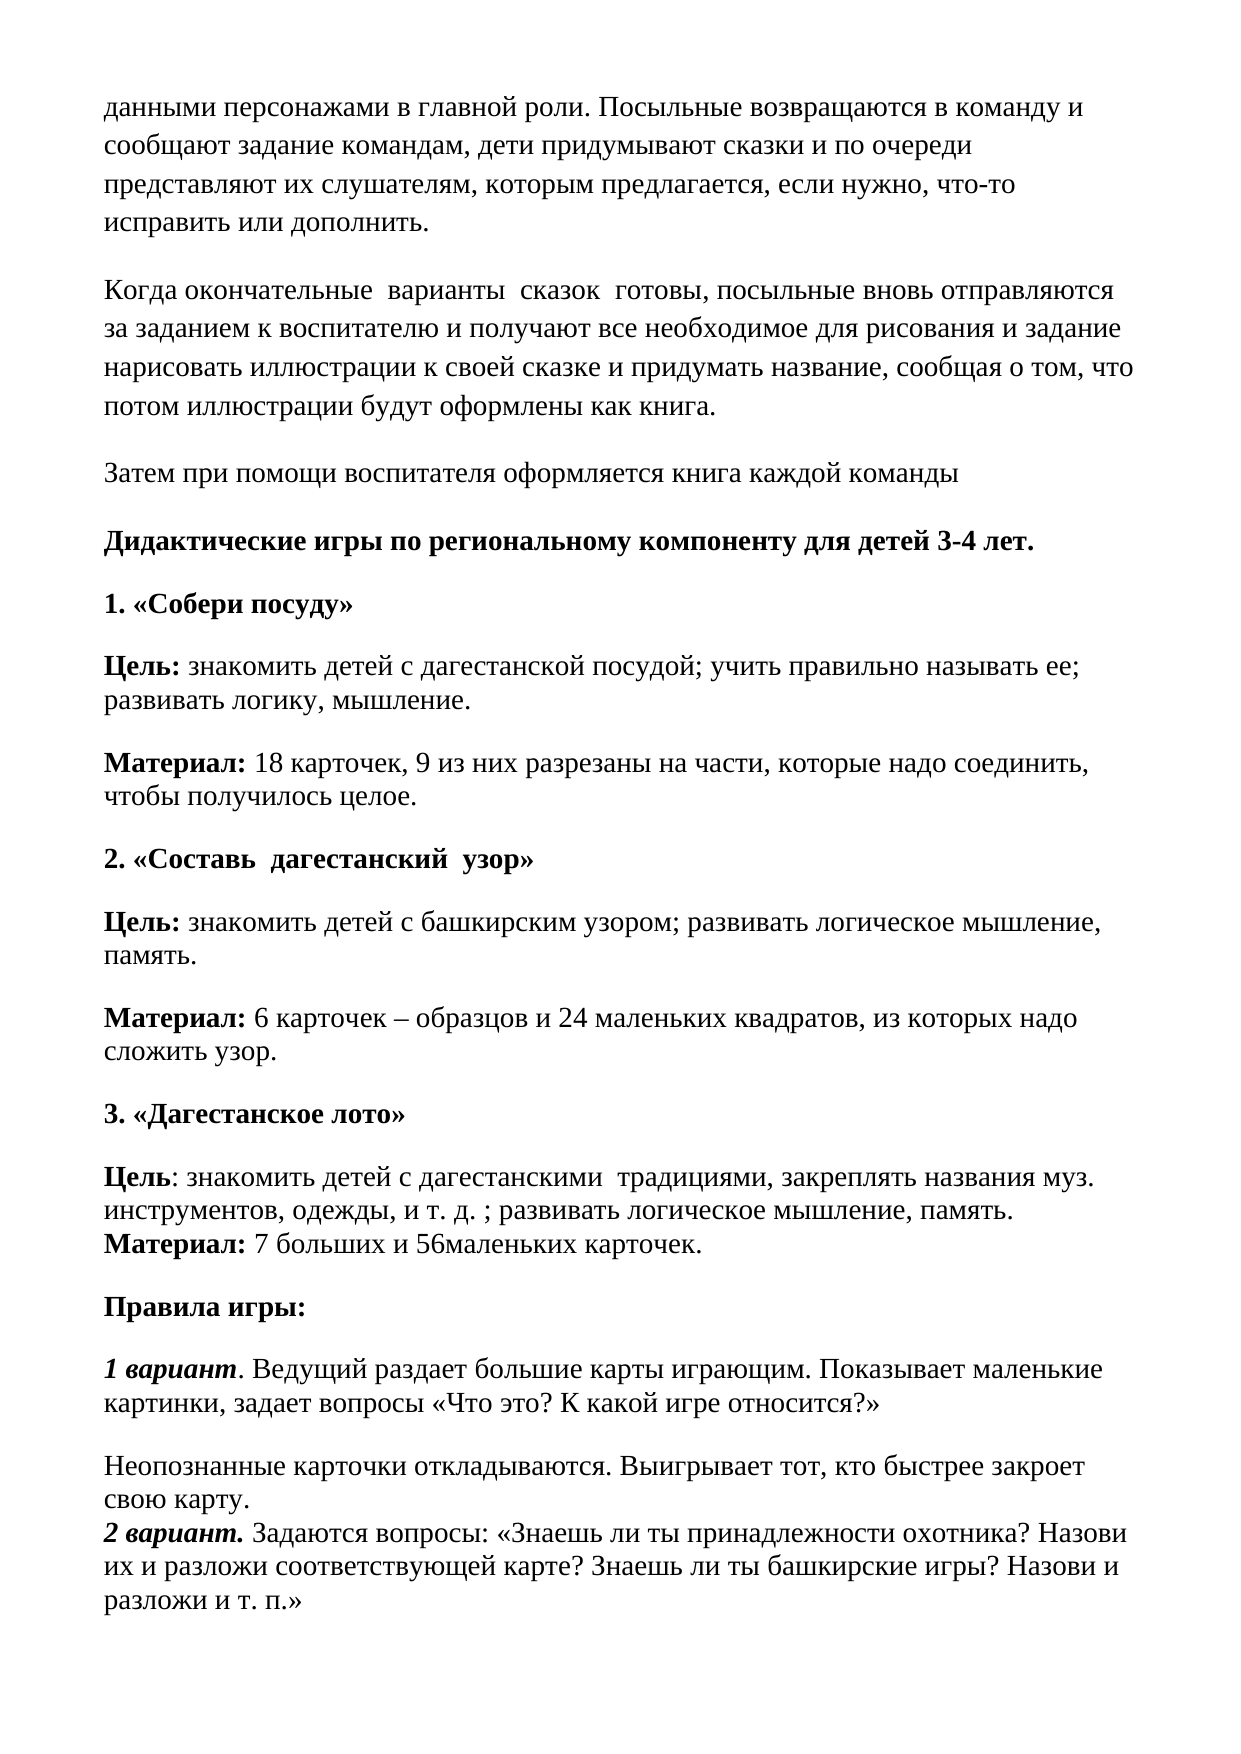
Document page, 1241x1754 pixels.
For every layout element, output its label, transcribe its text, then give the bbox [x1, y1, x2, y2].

text Дидактические игры по региональному компоненту для детей 3-4 лет. [103, 523, 1137, 557]
text 3. «Дагестанское лото» [103, 1096, 1137, 1130]
text 1 вариант. Ведущий раздает большие карты играющим. Показывает маленькие картинки, задает вопросы «Что это? К какой игре относится?» [103, 1351, 1137, 1418]
text Материал: 18 карточек, 9 из них разрезаны на части, которые надо соединить, чтобы получилось целое. [103, 745, 1137, 812]
text Материал: 6 карточек – образцов и 24 маленьких квадратов, из которых надо сложить узор. [103, 1000, 1137, 1067]
text Затем при помощи воспитателя оформляется книга каждой команды [103, 455, 1137, 489]
text Неопознанные карточки откладываются. Выигрывает тот, кто быстрее закроет свою карту. 2 вариант. Задаются вопросы: «Знаешь ли ты принадлежности охотника? Назови их и разложи соответствующей карте? Знаешь ли ты башкирские игры? Назови и разложи и т. п.» [103, 1448, 1137, 1615]
text Цель: знакомить детей с башкирским узором; развивать логическое мышление, память. [103, 904, 1137, 971]
text Правила игры: [103, 1289, 1137, 1322]
text данными персонажами в главной роли. Посыльные возвращаются в команду и сообщают задание командам, дети придумывают сказки и по очереди представляют их слушателям, которым предлагается, если нужно, что-то исправить или дополнить. [103, 89, 1137, 238]
text Когда окончательные варианты сказок готовы, посыльные вновь отправляются за заданием к воспитателю и получают все необходимое для рисования и задание нарисовать иллюстрации к своей сказке и придумать название, сообщая о том, что потом иллюстрации будут оформлены как книга. [103, 272, 1137, 421]
text 2. «Составь дагестанский узор» [103, 841, 1137, 874]
text Цель: знакомить детей с дагестанской посудой; учить правильно называть ее; развивать логику, мышление. [103, 648, 1137, 716]
text 1. «Собери посуду» [103, 586, 1137, 619]
text Цель: знакомить детей с дагестанскими традициями, закреплять названия муз. инструментов, одежды, и т. д. ; развивать логическое мышление, память. Материал: 7 больших и 56маленьких карточек. [103, 1159, 1137, 1259]
